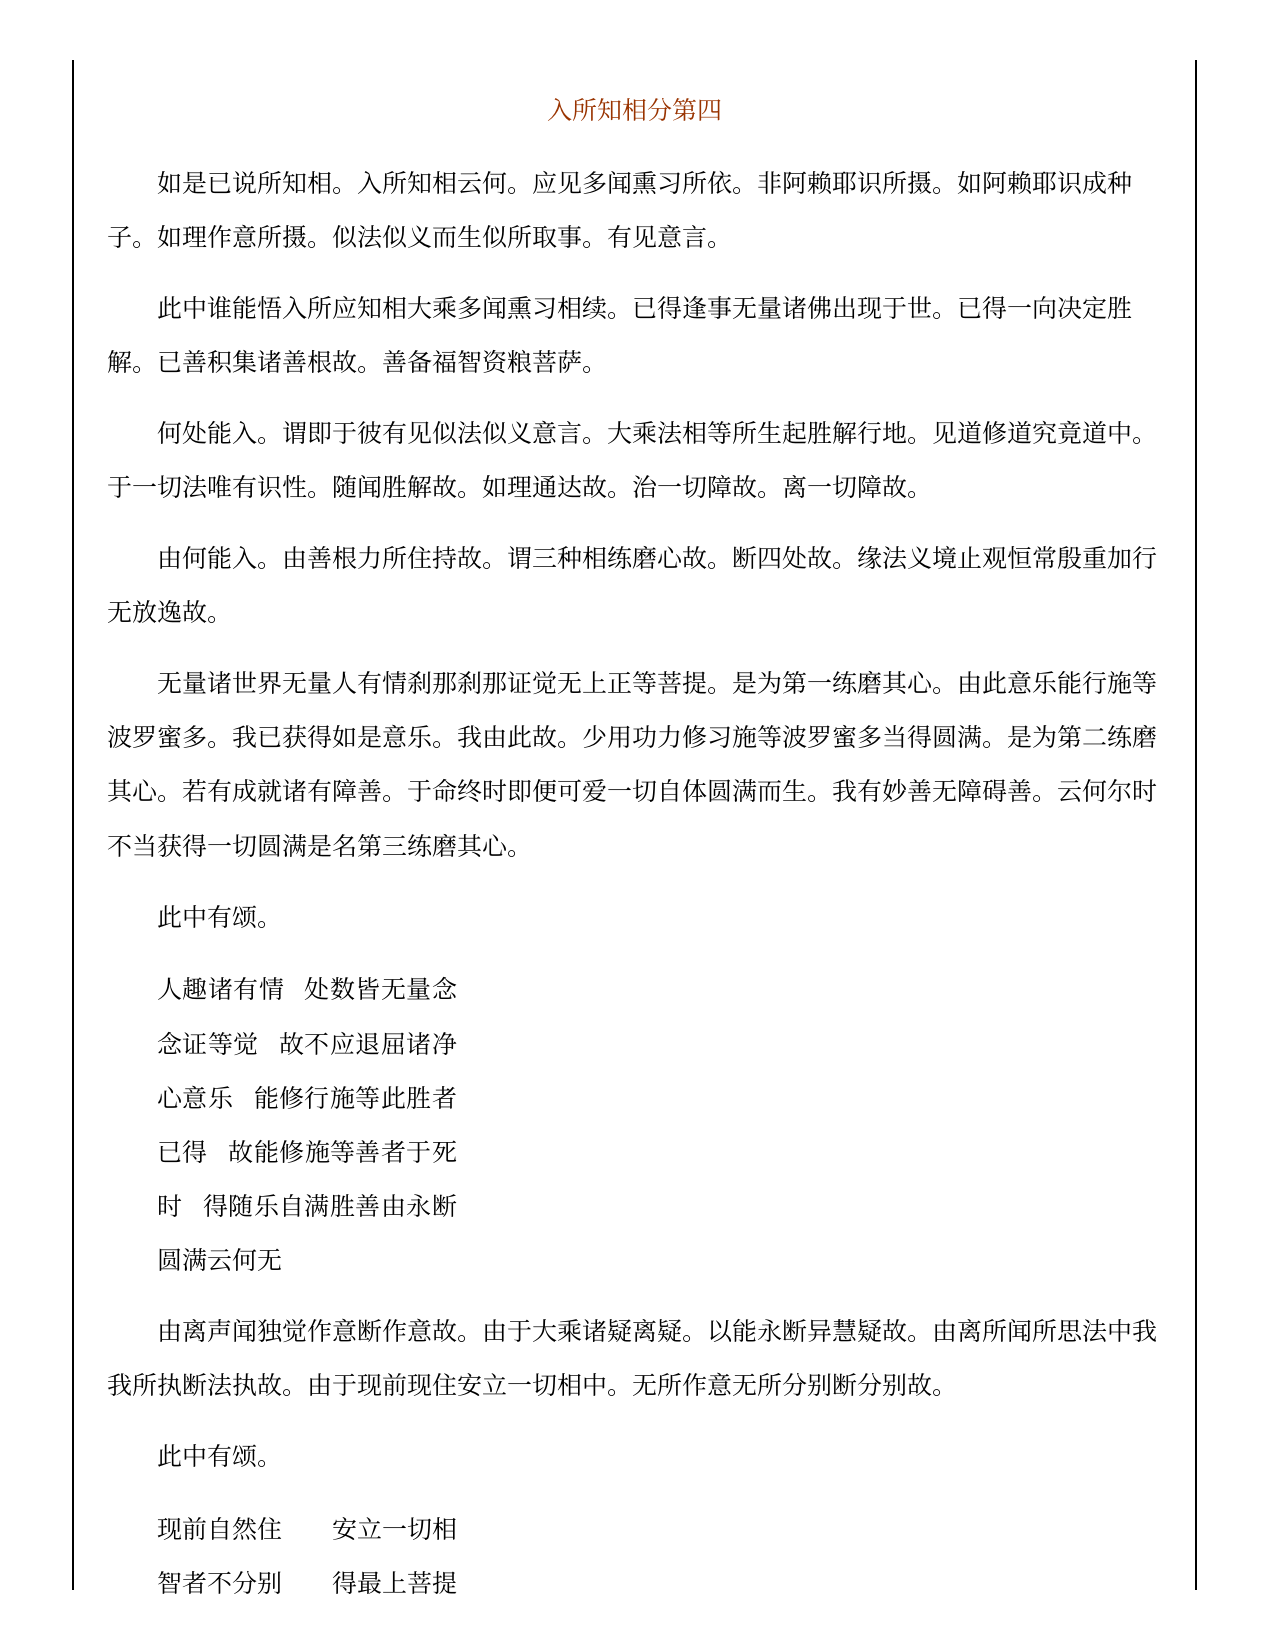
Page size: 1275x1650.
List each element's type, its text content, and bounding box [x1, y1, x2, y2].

text 此中有颂。 [157, 1437, 1195, 1473]
text 何处能入。谓即于彼有见似法似义意言。大乘法相等所生起胜解行地。见道修道究竟道中。于一切法唯有识性。随闻胜解故。如理通达故。治一切障故。离一切障故。 [107, 414, 1159, 504]
text 无量诸世界无量人有情刹那刹那证觉无上正等菩提。是为第一练磨其心。由此意乐能行施等波罗蜜多。我已获得如是意乐。我由此故。少用功力修习施等波罗蜜多当得圆满。是为第二练磨其心。若有成就诸有障善。于命终时即便可爱一切自体圆满而生。我有妙善无障碍善。云何尔时不当获得一切圆满是名第三练磨其心。 [107, 664, 1159, 862]
text 此中有颂。 [157, 897, 1195, 933]
text 人趣诸有情 处数皆无量念念证等觉 故不应退屈诸净心意乐 能修行施等此胜者已得 故能修施等善者于死时 得随乐自满胜善由永断 圆满云何无 [157, 970, 458, 1277]
text 由何能入。由善根力所住持故。谓三种相练磨心故。断四处故。缘法义境止观恒常殷重加行无放逸故。 [107, 539, 1159, 629]
text 此中谁能悟入所应知相大乘多闻熏习相续。已得逢事无量诸佛出现于世。已得一向决定胜解。已善积集诸善根故。善备福智资粮菩萨。 [107, 288, 1134, 379]
text 现前自然住 安立一切相智者不分别 得最上菩提 [157, 1510, 458, 1600]
text 由离声闻独觉作意断作意故。由于大乘诸疑离疑。以能永断异慧疑故。由离所闻所思法中我我所执断法执故。由于现前现住安立一切相中。无所作意无所分别断分别故。 [107, 1312, 1159, 1402]
text 入所知相分第四 [545, 91, 724, 127]
text 如是已说所知相。入所知相云何。应见多闻熏习所依。非阿赖耶识所摄。如阿赖耶识成种子。如理作意所摄。似法似义而生似所取事。有见意言。 [107, 163, 1134, 254]
